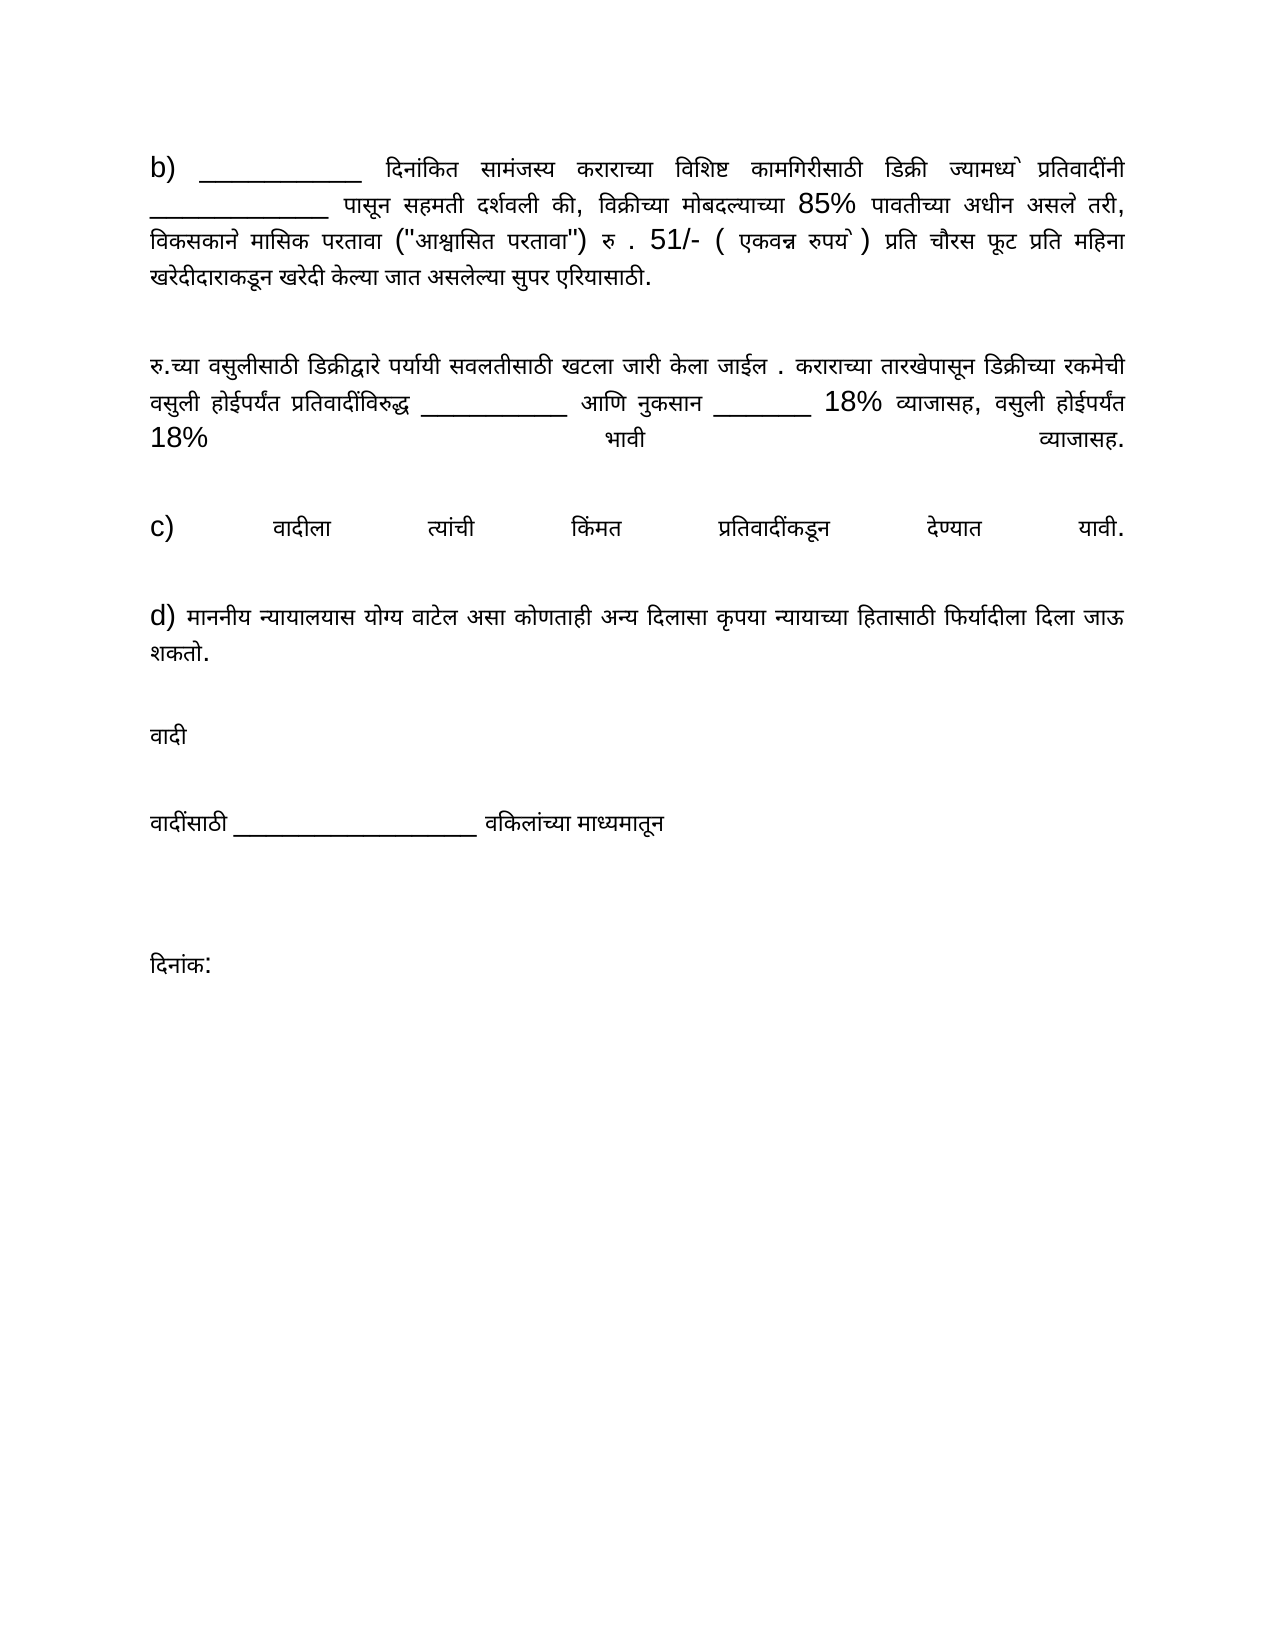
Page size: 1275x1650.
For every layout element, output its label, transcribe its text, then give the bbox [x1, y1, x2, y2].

text b) __________ दिनांकित सामंजस्य कराराच्या विशिष्ट कामगिरीसाठी डिक्री ज्यामध्ये प्रतिवादींनी ___________ पासून सहमती दर्शवली की, विक्रीच्या मोबदल्याच्या 85% पावतीच्या अधीन असले तरी, विकसकाने मासिक परतावा ("आश्वासित परतावा") रु . 51/- ( एकवन्न रुपये ) प्रति चौरस फूट प्रति महिना खरेदीदाराकडून खरेदी केल्या जात असलेल्या सुपर एरियासाठी. [150, 150, 1125, 292]
text दिनांक: [150, 946, 1125, 979]
text रु.च्या वसुलीसाठी डिक्रीद्वारे पर्यायी सवलतीसाठी खटला जारी केला जाईल . कराराच्या तारखेपासून डिक्रीच्या रकमेची वसुली होईपर्यंत प्रतिवादींविरुद्ध _________ आणि नुकसान ______ 18% व्याजासह, वसुली होईपर्यंत 18% भावी व्याजासह. [150, 311, 1125, 489]
text वादी [150, 723, 1125, 749]
text c) वादीला त्यांची किंमत प्रतिवादींकडून देण्यात यावी. [150, 509, 1125, 578]
text d) माननीय न्यायालयास योग्य वाटेल असा कोणताही अन्य दिलासा कृपया न्यायाच्या हितासाठी फिर्यादीला दिला जाऊ शकतो. [150, 598, 1125, 703]
text वादींसाठी _______________ वकिलांच्या माध्यमातून [150, 768, 1125, 837]
